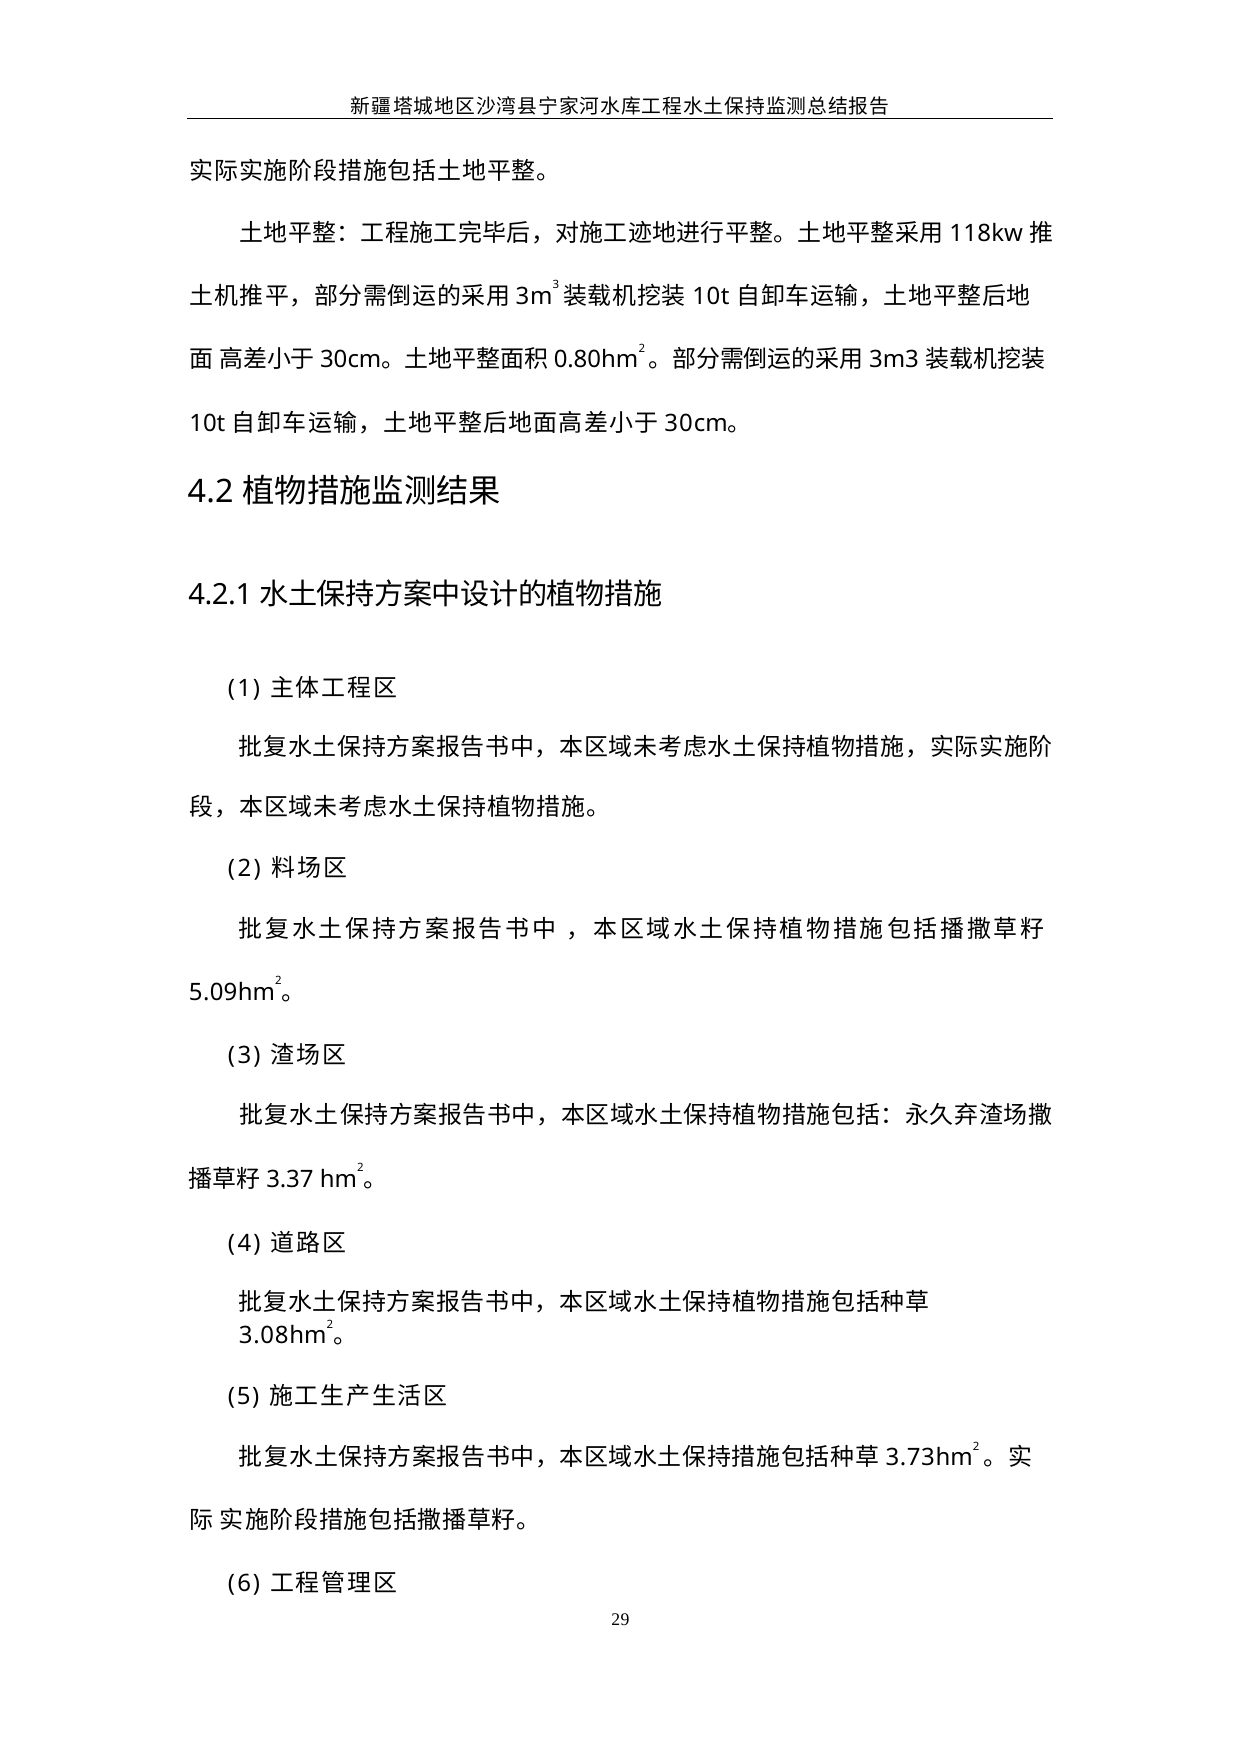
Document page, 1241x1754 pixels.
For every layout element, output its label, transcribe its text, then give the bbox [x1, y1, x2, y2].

text (3) 渣场区 [228, 1035, 1054, 1070]
text 实际实施阶段措施包括土地平整。 [189, 153, 1054, 186]
text 批复水土保持方案报告书中，本区域水土保持植物措施包括种草 3.08hm2。 [239, 1284, 1054, 1351]
text 批复水土保持方案报告书中，本区域水土保持植物措施包括：永久弃渣场撒 播草籽 3.37 hm2。 [189, 1096, 1053, 1195]
text 批复水土保持方案报告书中 ，本区域水土保持植物措施包括播撒草籽 5.09hm2。 [188, 909, 1053, 1007]
text (4) 道路区 [228, 1224, 1054, 1259]
text (2) 料场区 [228, 849, 1054, 883]
text 批复水土保持方案报告书中，本区域未考虑水土保持植物措施，实际实施阶 [239, 729, 1054, 762]
text 4.2.1 水土保持方案中设计的植物措施 [188, 573, 1054, 612]
text 批复水土保持方案报告书中，本区域水土保持措施包括种草 3.73hm2 。实际 实施阶段措施包括撒播草籽。 [189, 1438, 1053, 1536]
text 土地平整：工程施工完毕后，对施工迹地进行平整。土地平整采用 118kw 推 土机推平，部分需倒运的采用3m3 装载机挖装 10t 自卸车运输，土地平整后地面 高差小于 30cm。土地平整面积 0.80hm2 。部分需倒运的采用 3m3 装载机挖装 10t 自卸车运输，土地平整后地面高差小于30cm。 [189, 213, 1053, 438]
text (6) 工程管理区 [228, 1564, 1054, 1598]
text 段，本区域未考虑水土保持植物措施。 [189, 789, 1054, 822]
text (1) 主体工程区 [228, 669, 1054, 703]
text (5) 施工生产生活区 [228, 1378, 1054, 1411]
text 4.2 植物措施监测结果 [187, 467, 1054, 512]
